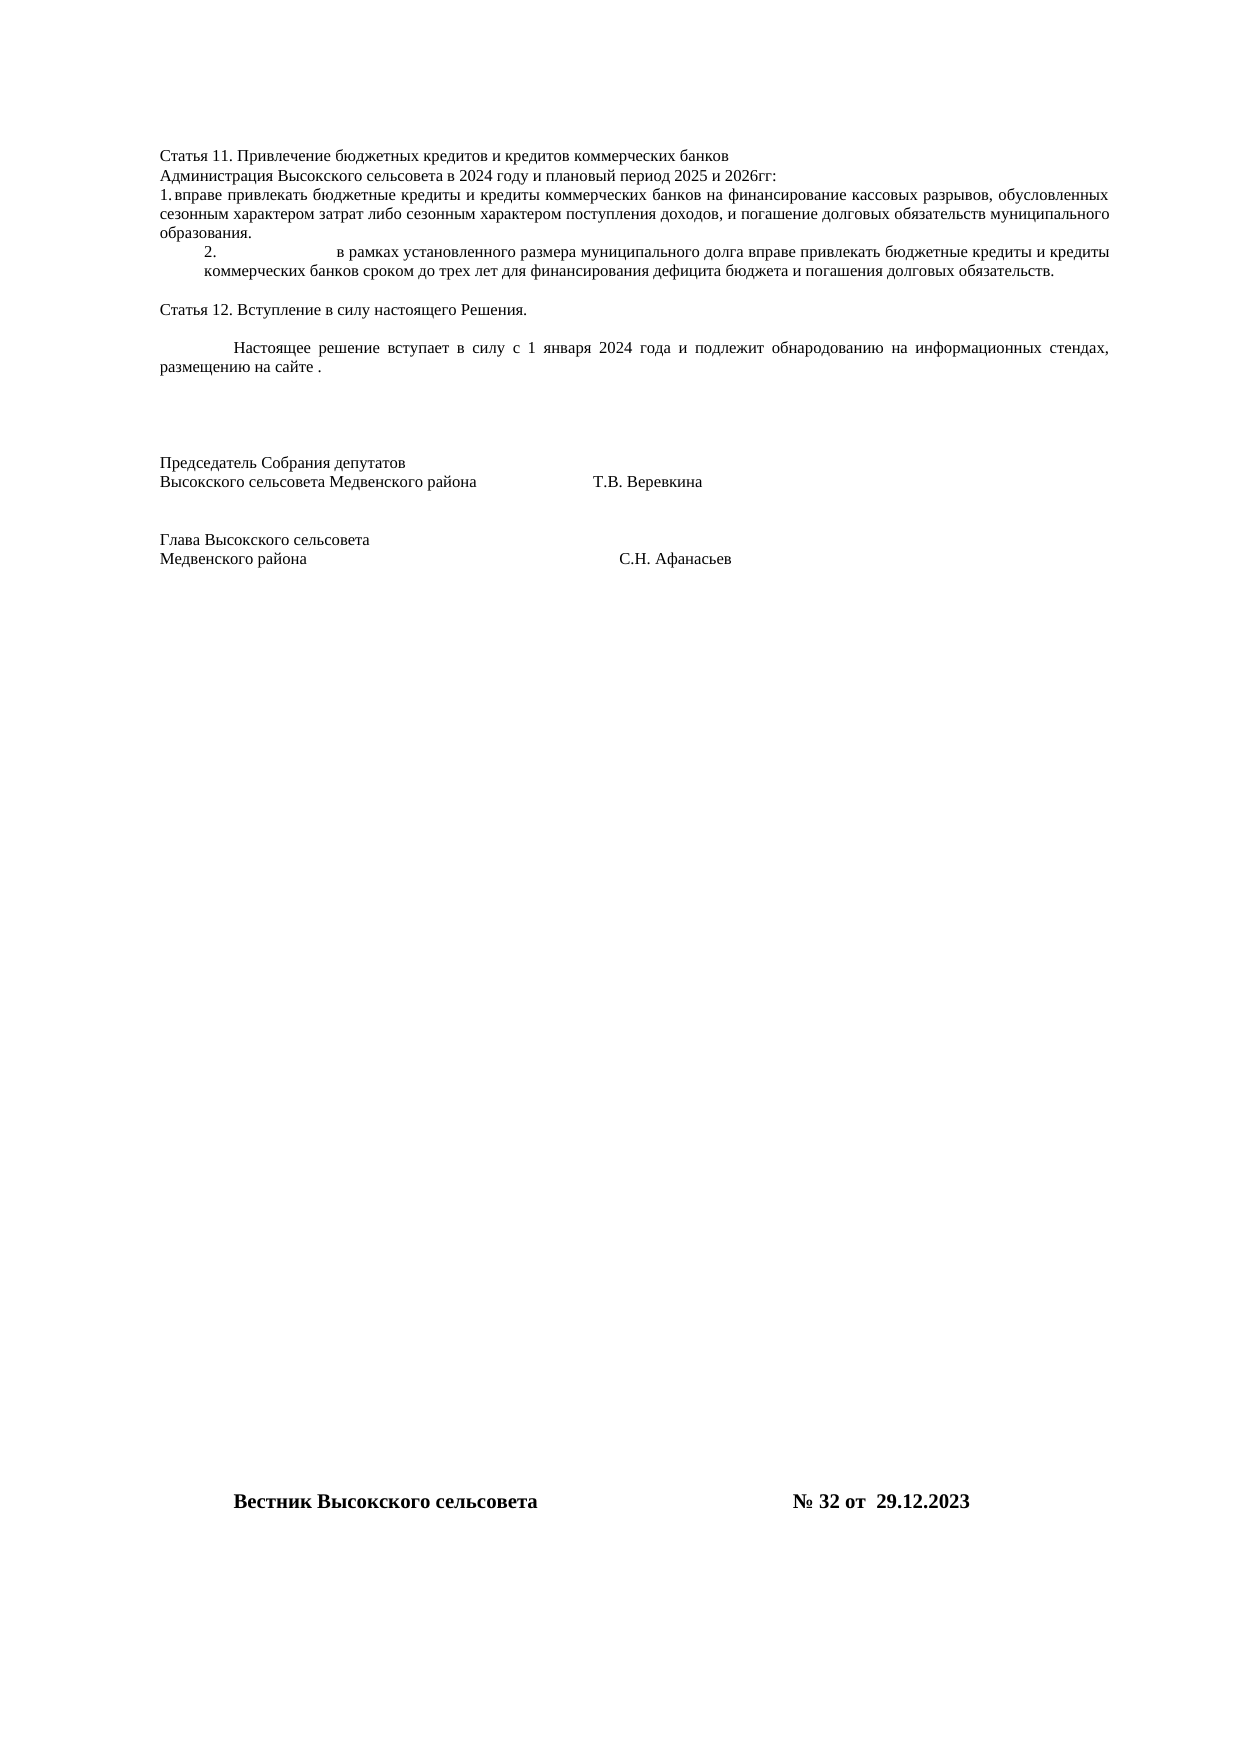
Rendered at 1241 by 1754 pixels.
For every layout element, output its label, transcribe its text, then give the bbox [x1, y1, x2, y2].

text Статья 11. Привлечение бюджетных кредитов и кредитов коммерческих банков [159, 146, 1110, 165]
text Председатель Собрания депутатов [159, 453, 1110, 472]
list в рамках установленного размера муниципального долга вправе привлекать бюджетные кредиты и кредиты коммерческих банков сроком до трех лет для финансирования дефицита бюджета и погашения долговых обязательств. [204, 242, 1110, 280]
text Высокского сельсовета Медвенского района Т.В. Веревкина [159, 472, 1110, 491]
text Глава Высокского сельсовета [159, 529, 1110, 549]
text Статья 12. Вступление в силу настоящего Решения. [159, 299, 1110, 319]
text Медвенского района С.Н. Афанасьев [159, 549, 1110, 568]
text Настоящее решение вступает в силу с 1 января 2024 года и подлежит обнародованию на информационных стендах, размещению на сайте . [159, 338, 1110, 376]
text Администрация Высокского сельсовета в 2024 году и плановый период 2025 и 2026гг: [159, 165, 1110, 184]
text Вестник Высокского сельсовета № 32 от 29.12.2023 [159, 1489, 1110, 1513]
list вправе привлекать бюджетные кредиты и кредиты коммерческих банков на финансирование кассовых разрывов, обусловленных сезонным характером затрат либо сезонным характером поступления доходов, и погашение долговых обязательств муниципального образования. [159, 184, 1110, 242]
